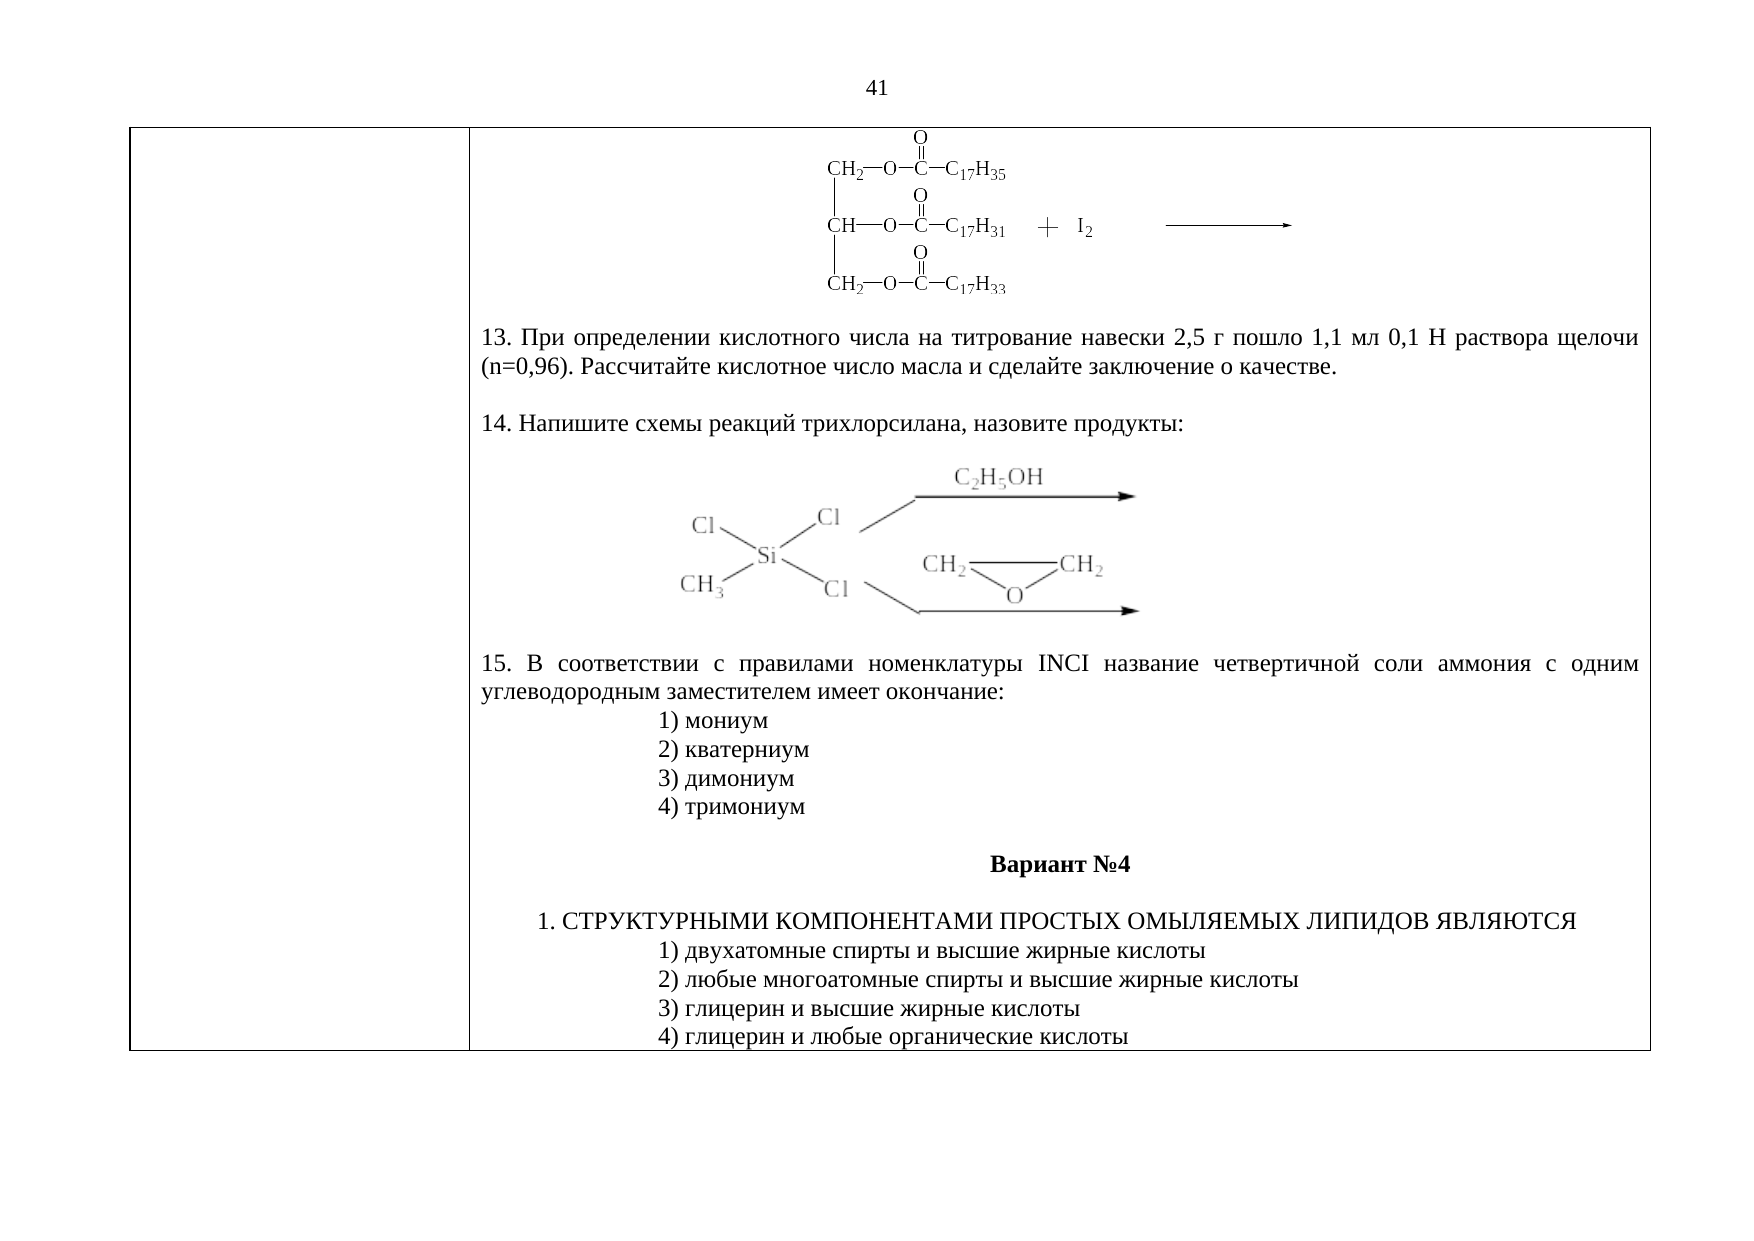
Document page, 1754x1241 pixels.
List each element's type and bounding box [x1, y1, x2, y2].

table_cell [131, 128, 469, 1050]
table_cell [470, 128, 1650, 1050]
